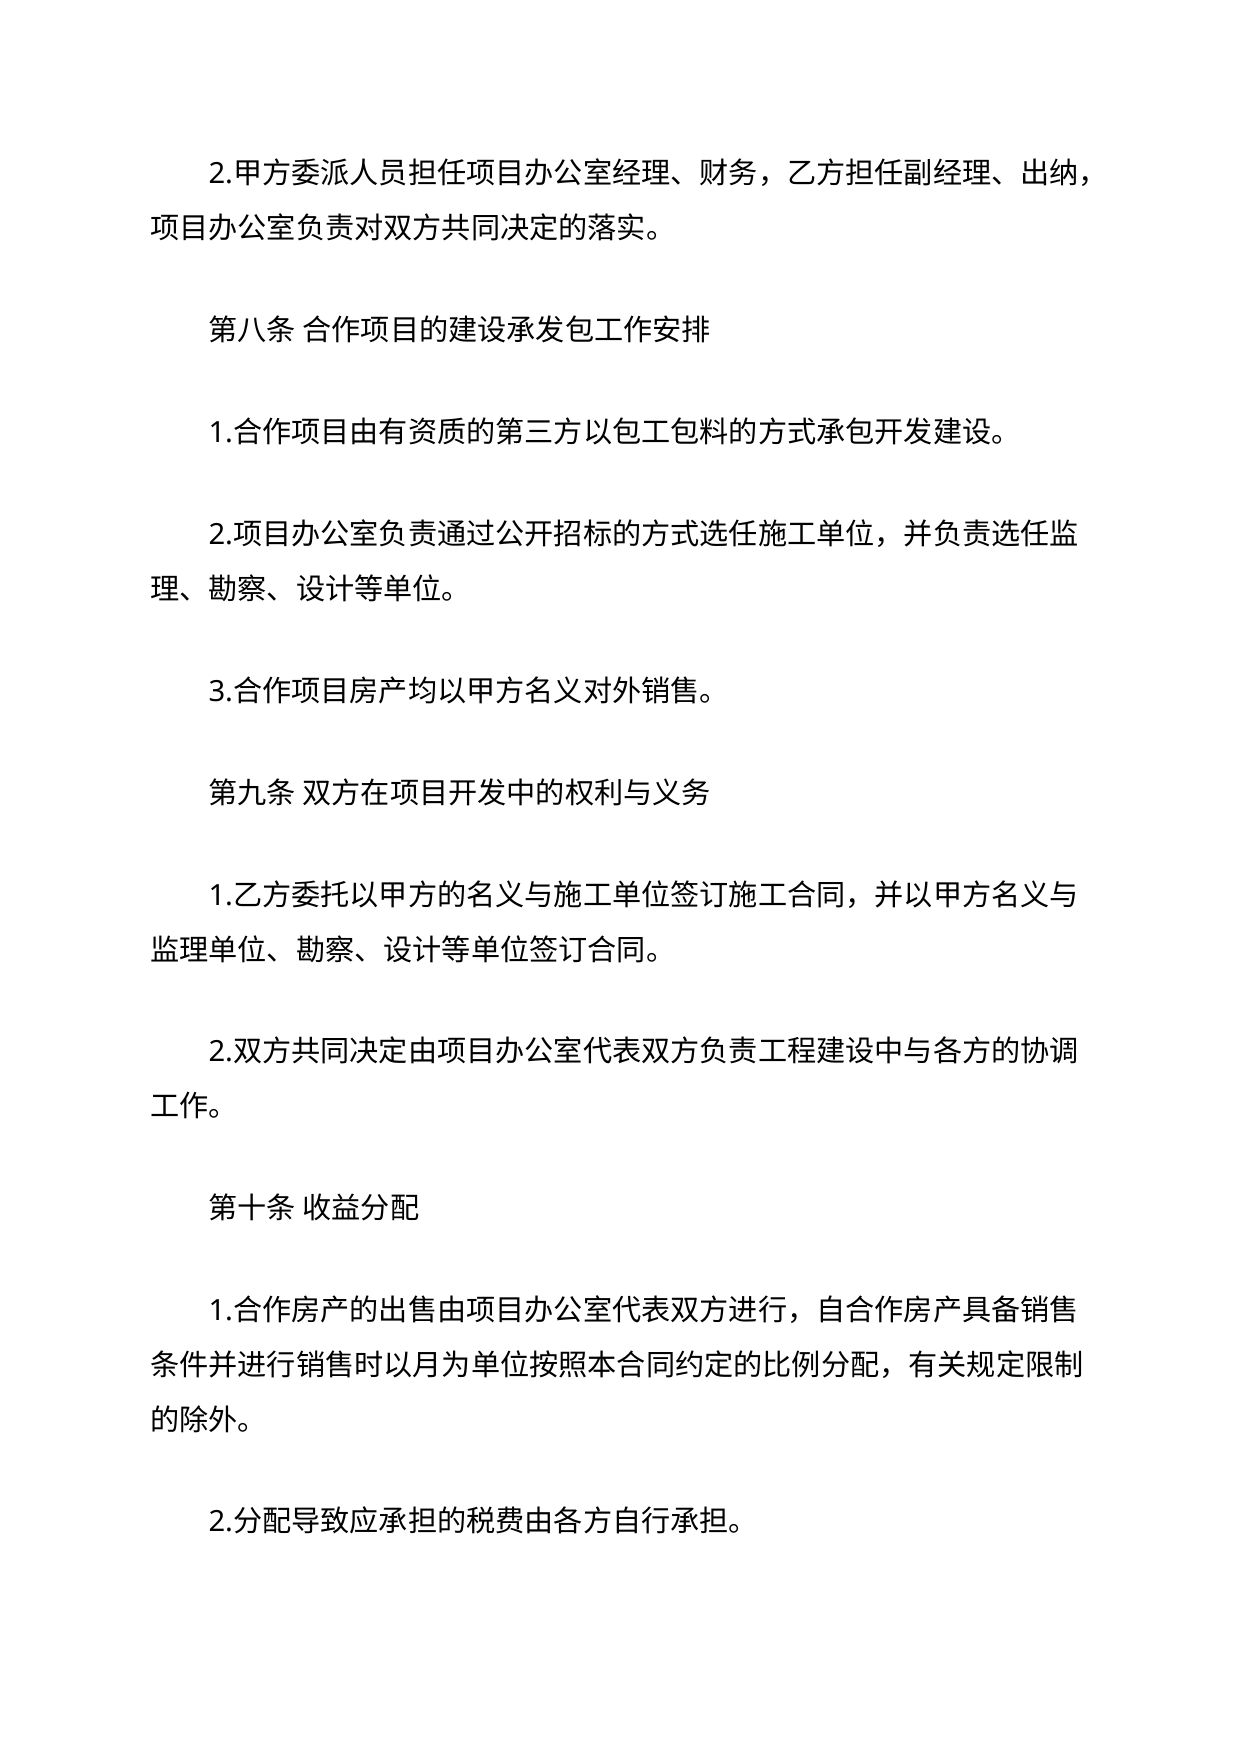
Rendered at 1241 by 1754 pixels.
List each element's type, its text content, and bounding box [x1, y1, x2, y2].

text 第八条 合作项目的建设承发包工作安排 [150, 307, 1090, 349]
text 2.双方共同决定由项目办公室代表双方负责工程建设中与各方的协调工作。 [150, 1028, 1090, 1125]
text 第十条 收益分配 [150, 1184, 1090, 1227]
text 第九条 双方在项目开发中的权利与义务 [150, 769, 1090, 812]
text 1.合作项目由有资质的第三方以包工包料的方式承包开发建设。 [150, 408, 1090, 451]
text 2.项目办公室负责通过公开招标的方式选任施工单位，并负责选任监理、勘察、设计等单位。 [150, 511, 1090, 608]
text 3.合作项目房产均以甲方名义对外销售。 [150, 667, 1090, 710]
text 2.甲方委派人员担任项目办公室经理、财务，乙方担任副经理、出纳，项目办公室负责对双方共同决定的落实。 [150, 150, 1090, 247]
text 1.合作房产的出售由项目办公室代表双方进行，自合作房产具备销售条件并进行销售时以月为单位按照本合同约定的比例分配，有关规定限制的除外。 [150, 1286, 1090, 1438]
text 1.乙方委托以甲方的名义与施工单位签订施工合同，并以甲方名义与监理单位、勘察、设计等单位签订合同。 [150, 871, 1090, 968]
text 2.分配导致应承担的税费由各方自行承担。 [150, 1498, 1090, 1540]
